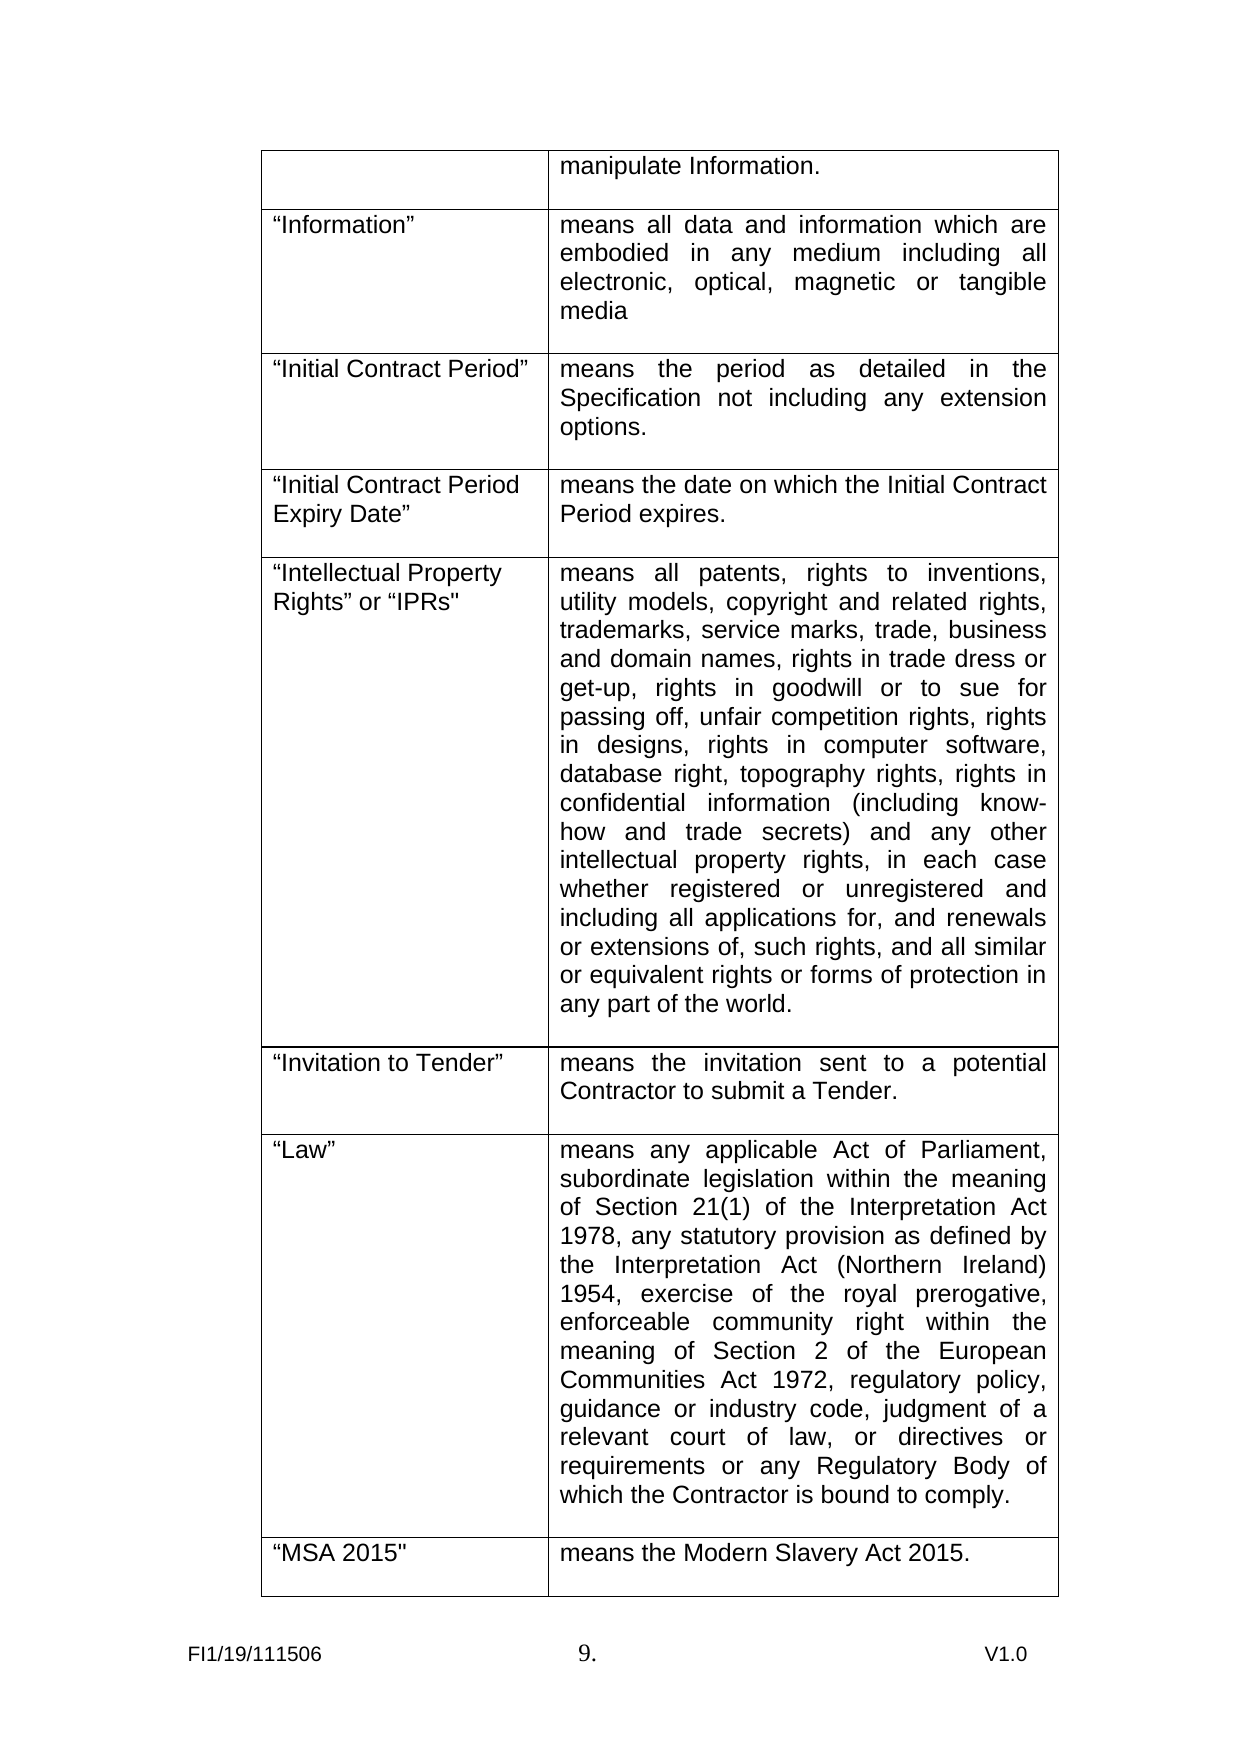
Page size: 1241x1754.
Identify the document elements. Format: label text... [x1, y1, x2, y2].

table_cell means all data and information which are embodied in any medium including all electronic, optical, magnetic or tangible media [549, 210, 1058, 353]
table_cell “Invitation to Tender” [262, 1048, 548, 1134]
table_cell “MSA 2015" [262, 1538, 548, 1596]
table_cell “Intellectual Property Rights” or “IPRs" [262, 558, 548, 1046]
table_cell means the Modern Slavery Act 2015. [549, 1538, 1058, 1596]
table_cell “Law” [262, 1135, 548, 1537]
table_cell means any applicable Act of Parliament, subordinate legislation within the meaning of Section 21(1) of the Interpretation Act 1978, any statutory provision as defined by the Interpretation Act (Northern Ireland) 1954, exercise of the royal prerogative, enforceable community right within the meaning of Section 2 of the European Communities Act 1972, regulatory policy, guidance or industry code, judgment of a relevant court of law, or directives or requirements or any Regulatory Body of which the Contractor is bound to comply. [549, 1135, 1058, 1537]
table_cell means the invitation sent to a potential Contractor to submit a Tender. [549, 1048, 1058, 1134]
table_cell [549, 151, 1058, 208]
table_cell “Initial Contract Period” [262, 354, 548, 469]
table_cell means all patents, rights to inventions, utility models, copyright and related rights, trademarks, service marks, trade, business and domain names, rights in trade dress or get-up, rights in goodwill or to sue for passing off, unfair competition rights, rights in designs, rights in computer software, database right, topography rights, rights in confidential information (including know-how and trade secrets) and any other intellectual property rights, in each case whether registered or unregistered and including all applications for, and renewals or extensions of, such rights, and all similar or equivalent rights or forms of protection in any part of the world. [549, 558, 1058, 1046]
table_cell means the date on which the Initial Contract Period expires. [549, 470, 1058, 557]
table_cell “Information” [262, 210, 548, 353]
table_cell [262, 151, 548, 208]
table_cell means the period as detailed in the Specification not including any extension options. [549, 354, 1058, 469]
table_cell “Initial Contract Period Expiry Date” [262, 470, 548, 557]
